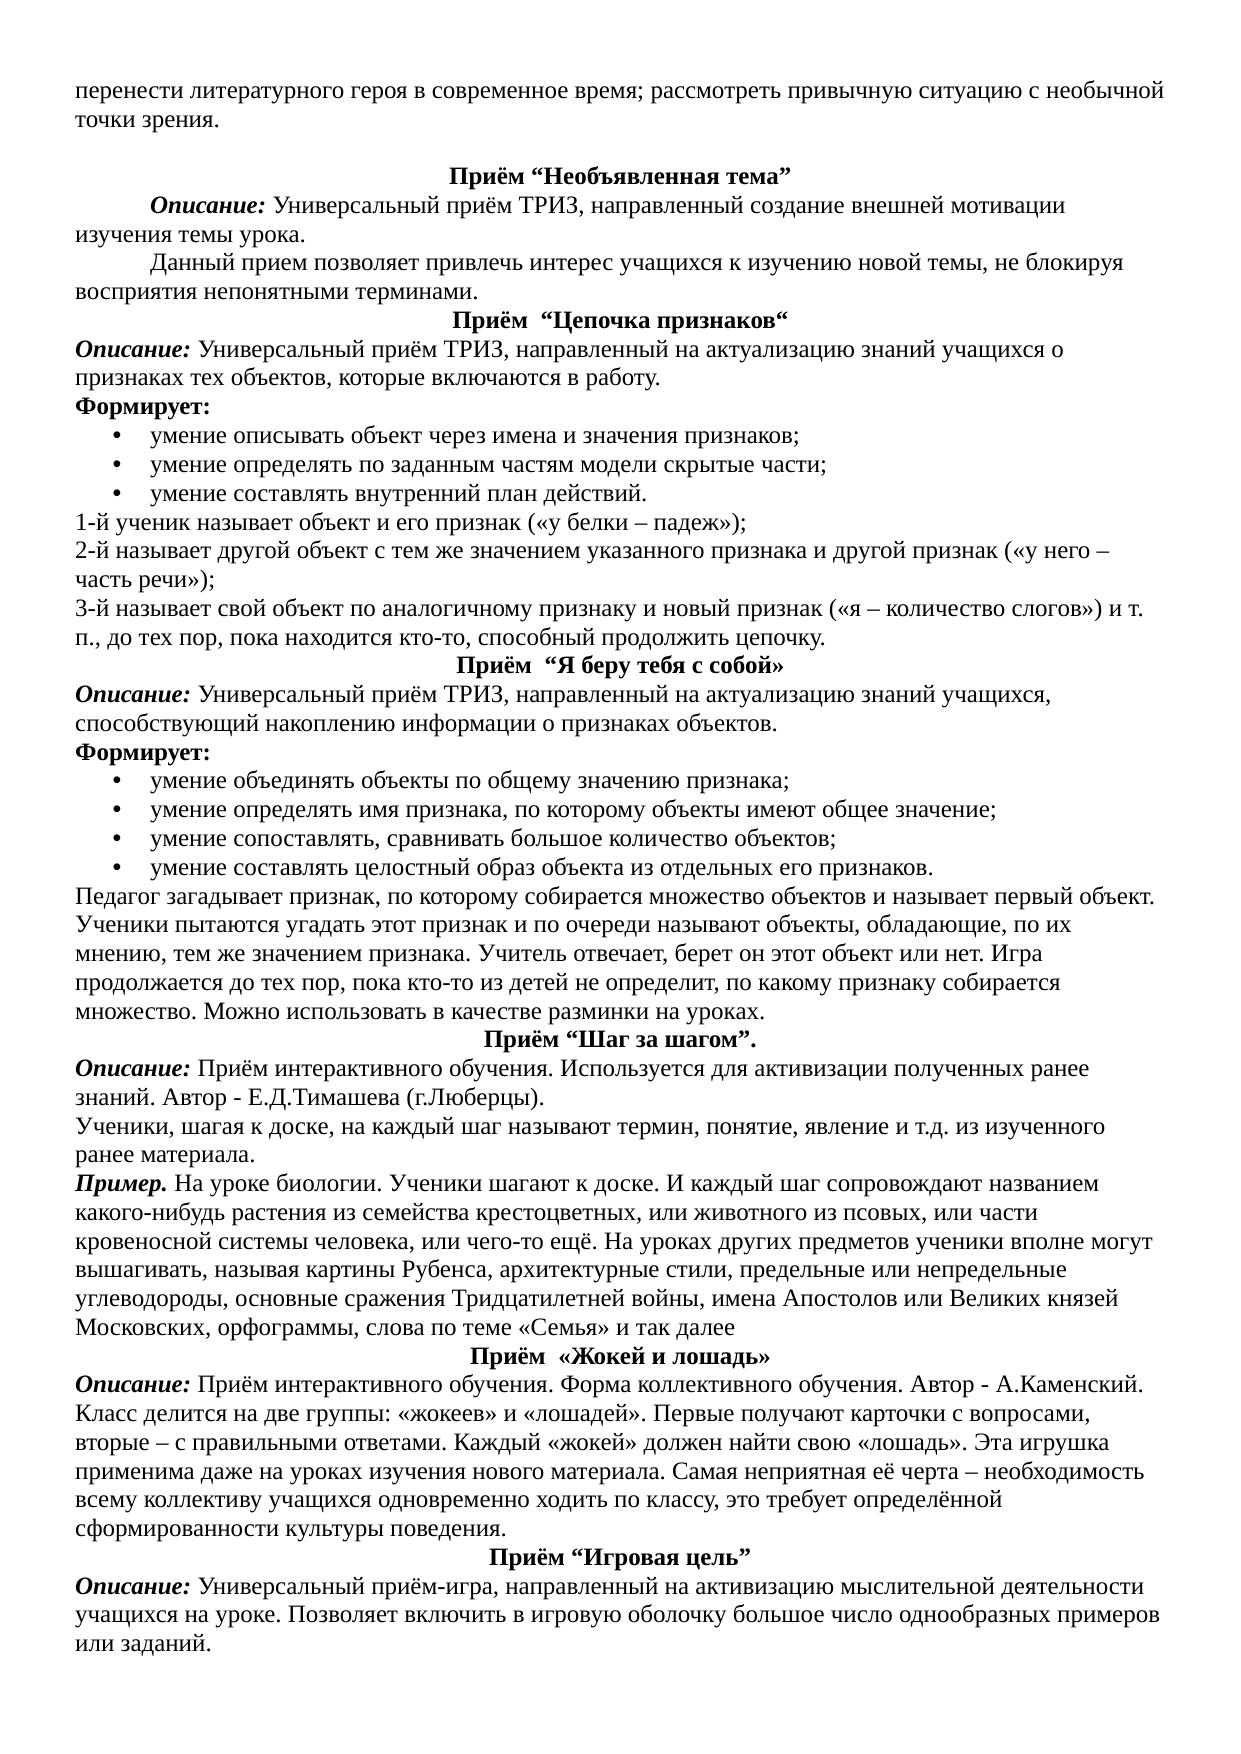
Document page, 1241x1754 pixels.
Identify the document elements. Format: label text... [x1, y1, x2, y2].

text Приём «Жокей и лошадь» [75, 1341, 1165, 1369]
list умение составлять внутренний план действий. [112, 478, 1165, 507]
text 3-й называет свой объект по аналогичному признаку и новый признак («я – количество слогов») и т. п., до тех пор, пока находится кто-то, способный продолжить цепочку. [75, 593, 1165, 650]
list умение сопоставлять, сравнивать большое количество объектов; [112, 823, 1165, 852]
text Формирует: [75, 737, 1165, 765]
text Приём “Необъявленная тема” [75, 161, 1165, 190]
list умение описывать объект через имена и значения признаков; [112, 420, 1165, 449]
text Описание: Приём интерактивного обучения. Используется для активизации полученных ранее знаний. Автор - Е.Д.Тимашева (г.Люберцы). [75, 1053, 1165, 1111]
text 1-й ученик называет объект и его признак («у белки – падеж»); [75, 507, 1165, 535]
text Приём “Я беру тебя с собой» [75, 650, 1165, 679]
text Пример. На уроке биологии. Ученики шагают к доске. И каждый шаг сопровождают названием какого-нибудь растения из семейства крестоцветных, или животного из псовых, или части кровеносной системы человека, или чего-то ещё. На уроках других предметов ученики вполне могут вышагивать, называя картины Рубенса, архитектурные стили, предельные или непредельные углеводороды, основные сражения Тридцатилетней войны, имена Апостолов или Великих князей Московских, орфограммы, слова по теме «Семья» и так далее [75, 1168, 1165, 1341]
text Педагог загадывает признак, по которому собирается множество объектов и называет первый объект. Ученики пытаются угадать этот признак и по очереди называют объекты, обладающие, по их мнению, тем же значением признака. Учитель отвечает, берет он этот объект или нет. Игра продолжается до тех пор, пока кто-то из детей не определит, по какому признаку собирается множество. Можно использовать в качестве разминки на уроках. [75, 881, 1165, 1024]
text Описание: Универсальный приём-игра, направленный на активизацию мыслительной деятельности учащихся на уроке. Позволяет включить в игровую оболочку большое число однообразных примеров или заданий. [75, 1571, 1165, 1657]
text Данный прием позволяет привлечь интерес учащихся к изучению новой темы, не блокируя восприятия непонятными терминами. [75, 247, 1165, 305]
text Ученики, шагая к доске, на каждый шаг называют термин, понятие, явление и т.д. из изученного ранее материала. [75, 1111, 1165, 1168]
text Приём “Шаг за шагом”. [75, 1024, 1165, 1053]
list умение определять имя признака, по которому объекты имеют общее значение; [112, 794, 1165, 823]
text Описание: Универсальный приём ТРИЗ, направленный создание внешней мотивации изучения темы урока. [75, 190, 1165, 247]
list умение объединять объекты по общему значению признака; [112, 765, 1165, 794]
text Описание: Универсальный приём ТРИЗ, направленный на актуализацию знаний учащихся о признаках тех объектов, которые включаются в работу. [75, 334, 1165, 391]
text Описание: Универсальный приём ТРИЗ, направленный на актуализацию знаний учащихся, способствующий накоплению информации о признаках объектов. [75, 679, 1165, 737]
text 2-й называет другой объект с тем же значением указанного признака и другой признак («у него – часть речи»); [75, 535, 1165, 593]
text Приём “Цепочка признаков“ [75, 305, 1165, 334]
text Приём “Игровая цель” [75, 1542, 1165, 1571]
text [75, 75, 1165, 132]
text Описание: Приём интерактивного обучения. Форма коллективного обучения. Автор - А.Каменский. Класс делится на две группы: «жокеев» и «лошадей». Первые получают карточки с вопросами, вторые – с правильными ответами. Каждый «жокей» должен найти свою «лошадь». Эта игрушка применима даже на уроках изучения нового материала. Самая неприятная её черта – необходимость всему коллективу учащихся одновременно ходить по классу, это требует определённой сформированности культуры поведения. [75, 1369, 1165, 1542]
list умение составлять целостный образ объекта из отдельных его признаков. [112, 852, 1165, 881]
list умение определять по заданным частям модели скрытые части; [112, 449, 1165, 478]
text Формирует: [75, 391, 1165, 420]
